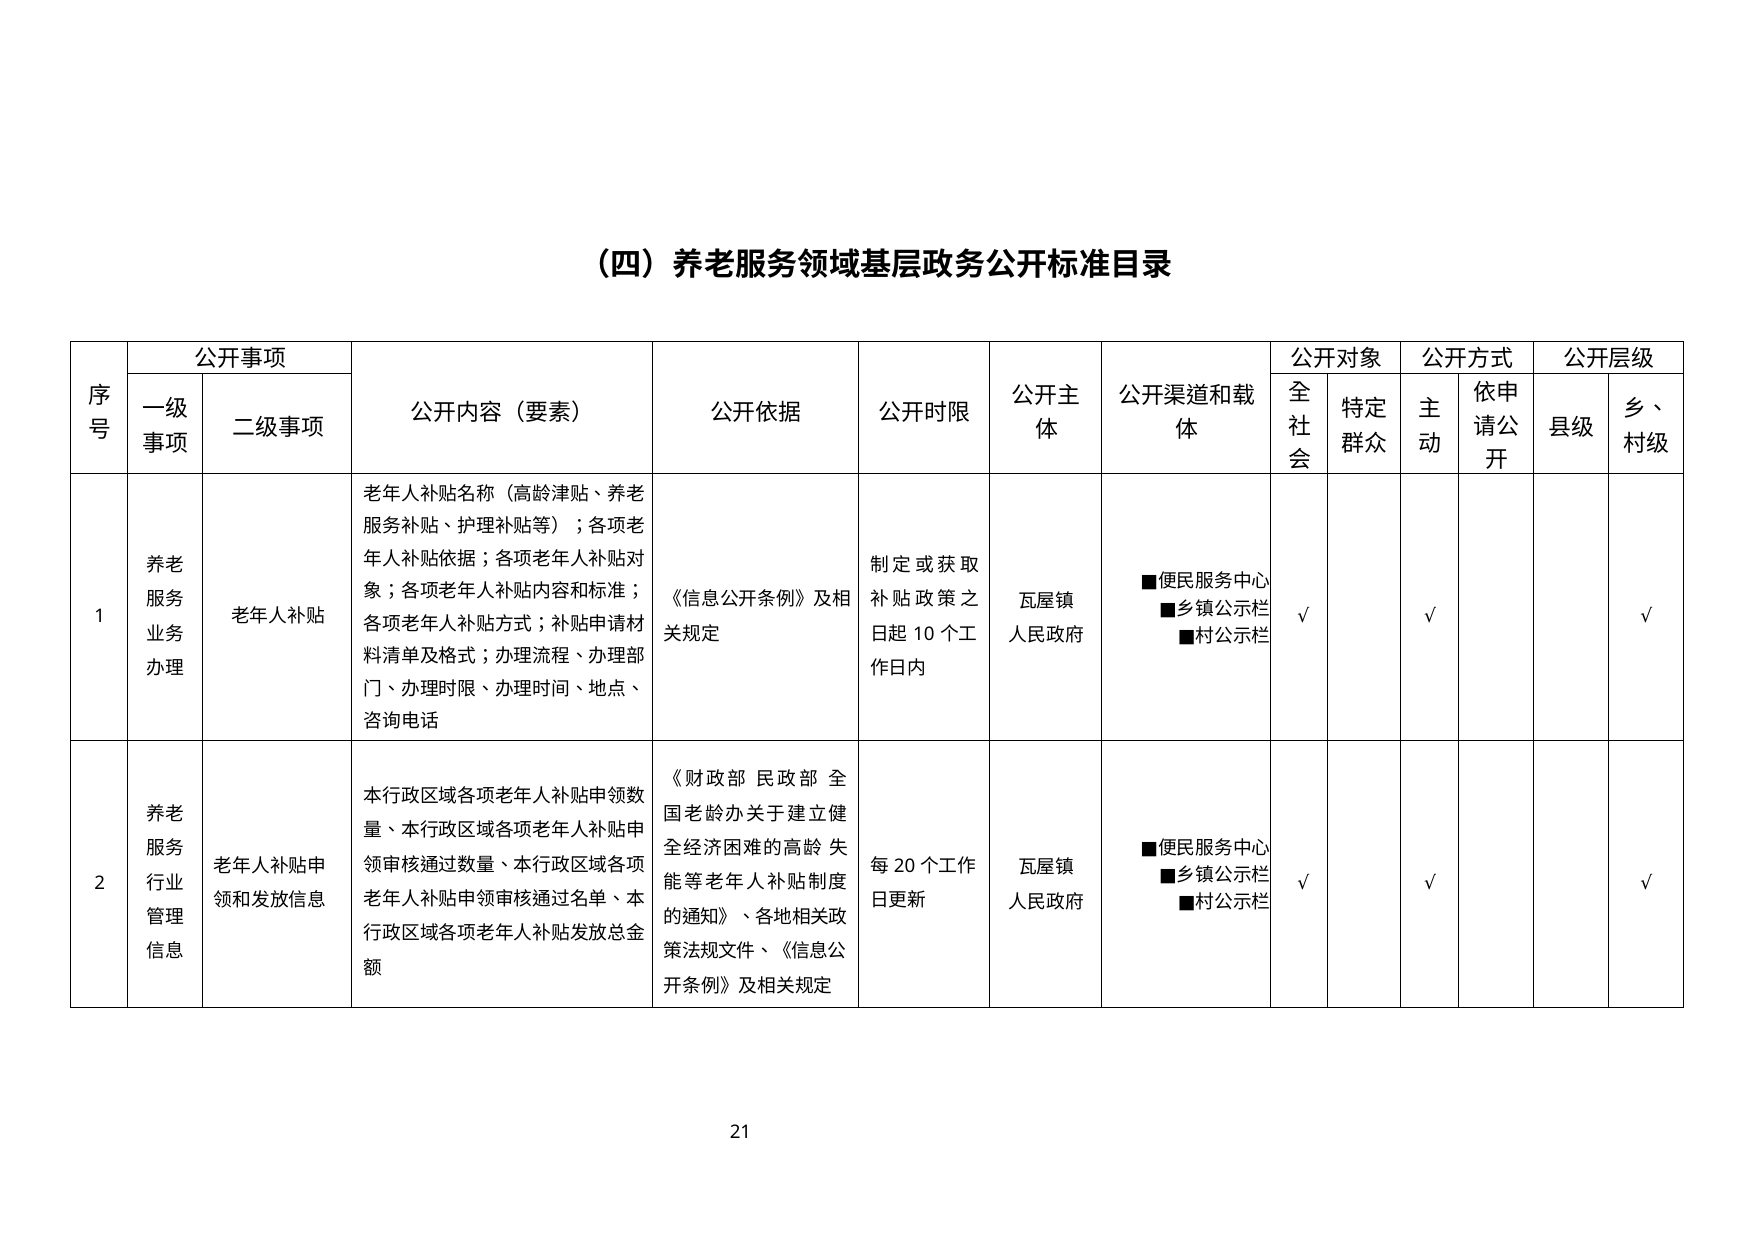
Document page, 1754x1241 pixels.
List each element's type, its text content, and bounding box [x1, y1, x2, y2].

table_cell 2 [71, 741, 127, 1007]
table_header 公开内容（要素） [352, 342, 652, 473]
table_cell 依申请公 开 [1459, 374, 1533, 473]
table_cell ■便民服务中心 ■乡镇公示栏 ■村公示栏 [1102, 741, 1270, 1007]
table_cell 乡、村级 [1609, 374, 1683, 473]
table_header 序号 [71, 342, 127, 473]
table_cell 养老服务业务办理 [128, 474, 202, 739]
table_cell 养老服务行业管理信息 [128, 741, 202, 1007]
table_cell 一级事项 [128, 374, 202, 473]
table_cell 瓦屋镇人民政府 [990, 474, 1101, 739]
table_cell 老年人补贴申领和发放信息 [203, 741, 351, 1007]
table_cell [1328, 474, 1400, 739]
table_cell 二级事项 [203, 374, 351, 473]
table_cell 《财政部 民政部 全国老龄办关于建立健全经济困难的高龄 失能等老年人补贴制度的通知》、各地相关政策法规文件、《信息公开条例》及相关规定 [653, 741, 858, 1007]
table_cell 1 [71, 474, 127, 739]
table_header 公开对象 [1271, 342, 1400, 373]
table_header 公开方式 [1401, 342, 1533, 373]
table_header 公开主体 [990, 342, 1101, 473]
table_cell [1459, 474, 1533, 739]
table_cell 全社 会 [1271, 374, 1327, 473]
table_cell [1534, 741, 1608, 1007]
table_cell √ [1609, 741, 1683, 1007]
table_cell [1459, 741, 1533, 1007]
text （四）养老服务领域基层政务公开标准目录 [579, 241, 1706, 284]
table_header 公开事项 [128, 342, 351, 373]
table_header 公开依据 [653, 342, 858, 473]
table_header 公开渠道和载体 [1102, 342, 1270, 473]
table_cell 制定或获取补贴政策之日起 10 个工作日内 [859, 474, 989, 739]
table_cell √ [1271, 474, 1327, 739]
table_cell 县级 [1534, 374, 1608, 473]
table_cell [1534, 474, 1608, 739]
table_header 公开时限 [859, 342, 989, 473]
table_cell 瓦屋镇人民政府 [990, 741, 1101, 1007]
table_cell [1328, 741, 1400, 1007]
table_cell 主动 [1401, 374, 1458, 473]
table_cell 特定群众 [1328, 374, 1400, 473]
table_cell 每 20 个工作日更新 [859, 741, 989, 1007]
table_cell ■便民服务中心 ■乡镇公示栏 ■村公示栏 [1102, 474, 1270, 739]
table_cell 本行政区域各项老年人补贴申领数量、本行政区域各项老年人补贴申领审核通过数量、本行政区域各项老年人补贴申领审核通过名单、本行政区域各项老年人补贴发放总金额 [352, 741, 652, 1007]
table_cell 老年人补贴 [203, 474, 351, 739]
table_cell √ [1401, 474, 1458, 739]
table_cell √ [1271, 741, 1327, 1007]
table_header 公开层级 [1534, 342, 1683, 373]
table_cell 《信息公开条例》及相关规定 [653, 474, 858, 739]
table_cell √ [1401, 741, 1458, 1007]
table_cell 老年人补贴名称（高龄津贴、养老服务补贴、护理补贴等）；各项老年人补贴依据；各项老年人补贴对象；各项老年人补贴内容和标准； 各项老年人补贴方式；补贴申请材料清单及格式；办理流程、办理部门、办理时限、办理时间、地点、咨询电话 [352, 474, 652, 739]
table_cell √ [1609, 474, 1683, 739]
